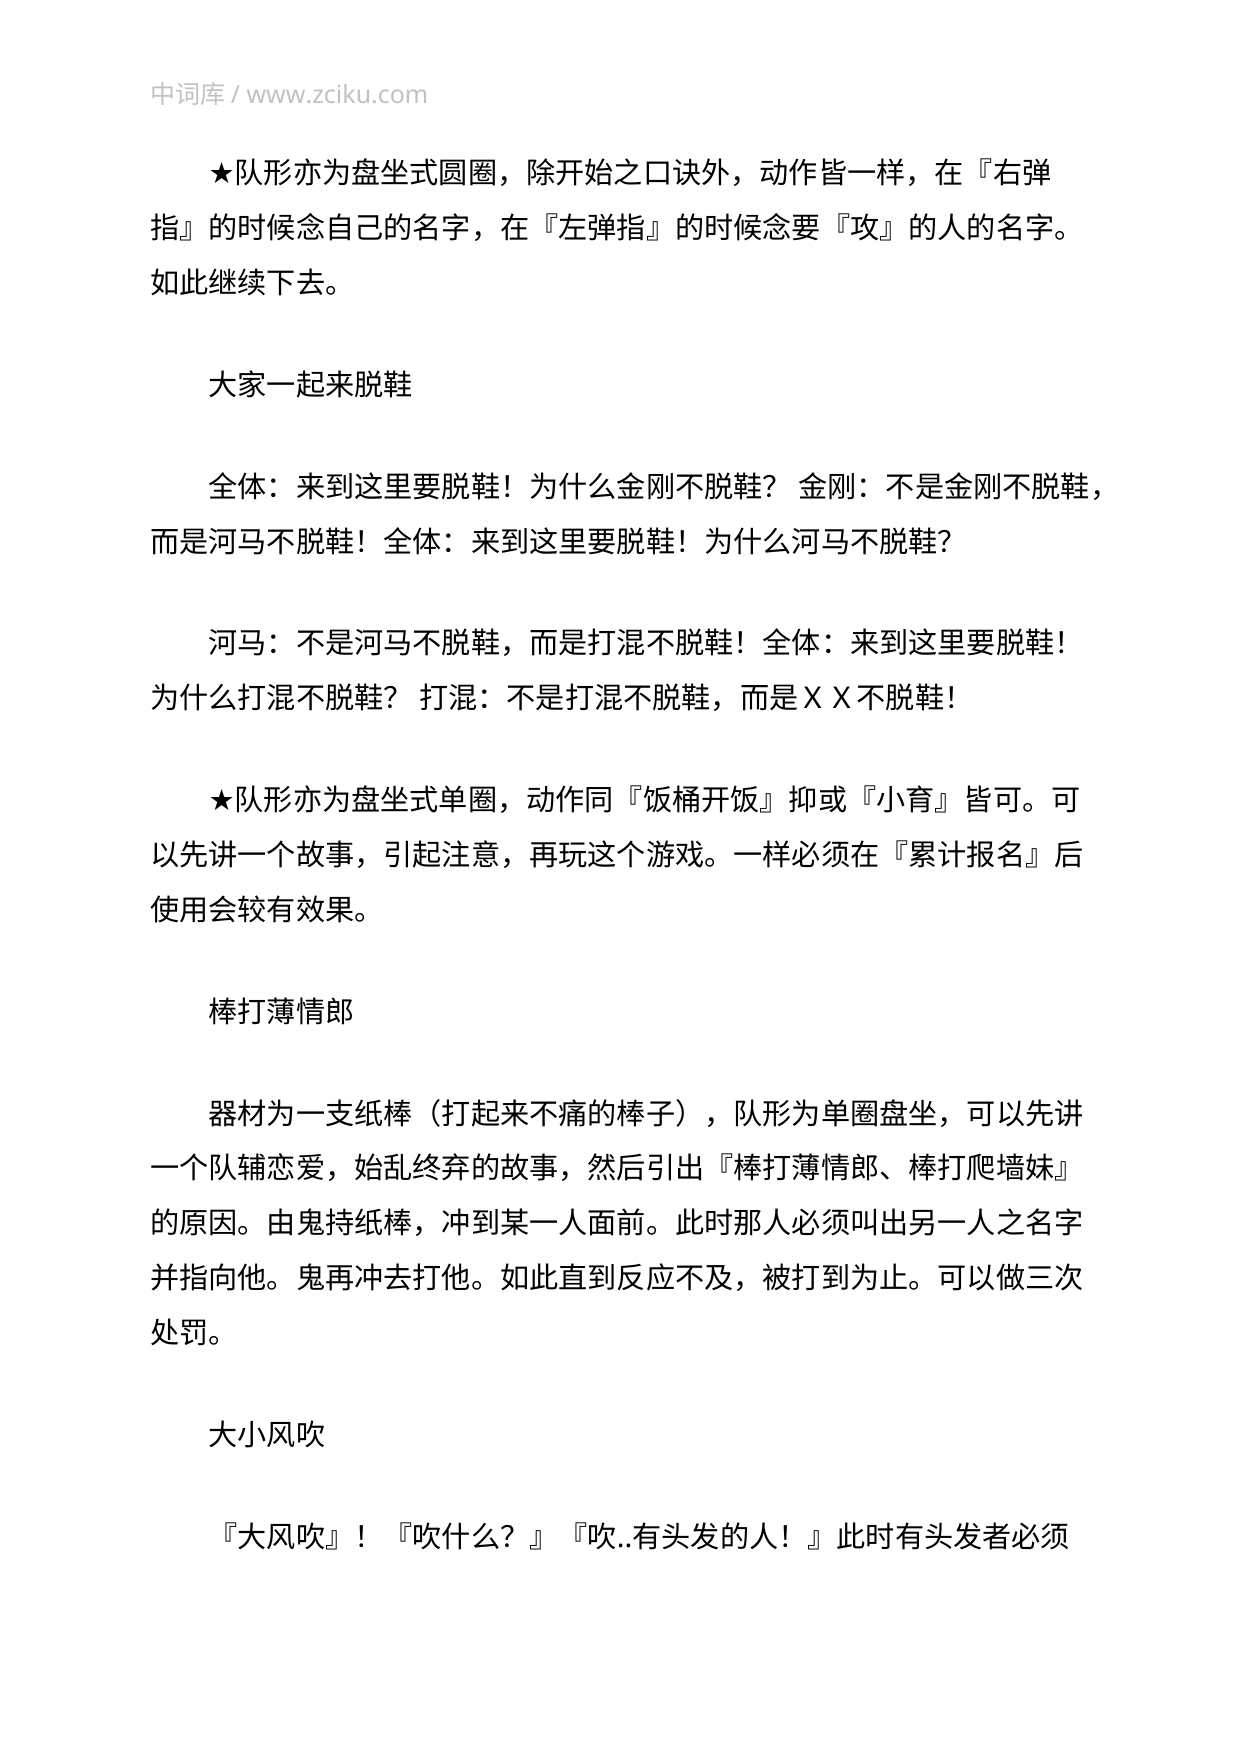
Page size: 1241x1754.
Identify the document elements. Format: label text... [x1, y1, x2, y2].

text ★队形亦为盘坐式单圈，动作同『饭桶开饭』抑或『小育』皆可。可以先讲一个故事，引起注意，再玩这个游戏。一样必须在『累计报名』后使用会较有效果。 [150, 777, 1090, 929]
text 河马：不是河马不脱鞋，而是打混不脱鞋！全体：来到这里要脱鞋！为什么打混不脱鞋？ 打混：不是打混不脱鞋，而是ＸＸ不脱鞋！ [150, 620, 1090, 717]
text 器材为一支纸棒（打起来不痛的棒子），队形为单圈盘坐，可以先讲一个队辅恋爱，始乱终弃的故事，然后引出『棒打薄情郎、棒打爬墙妹』的原因。由鬼持纸棒，冲到某一人面前。此时那人必须叫出另一人之名字并指向他。鬼再冲去打他。如此直到反应不及，被打到为止。可以做三次处罚。 [150, 1090, 1090, 1352]
text 棒打薄情郎 [150, 988, 1090, 1031]
text 全体：来到这里要脱鞋！为什么金刚不脱鞋？ 金刚：不是金刚不脱鞋，而是河马不脱鞋！全体：来到这里要脱鞋！为什么河马不脱鞋？ [150, 463, 1090, 561]
text 大小风吹 [150, 1412, 1090, 1454]
text 大家一起来脱鞋 [150, 362, 1090, 404]
text ★队形亦为盘坐式圆圈，除开始之口诀外，动作皆一样，在『右弹指』的时候念自己的名字，在『左弹指』的时候念要『攻』的人的名字。如此继续下去。 [150, 150, 1090, 302]
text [150, 1513, 1090, 1556]
